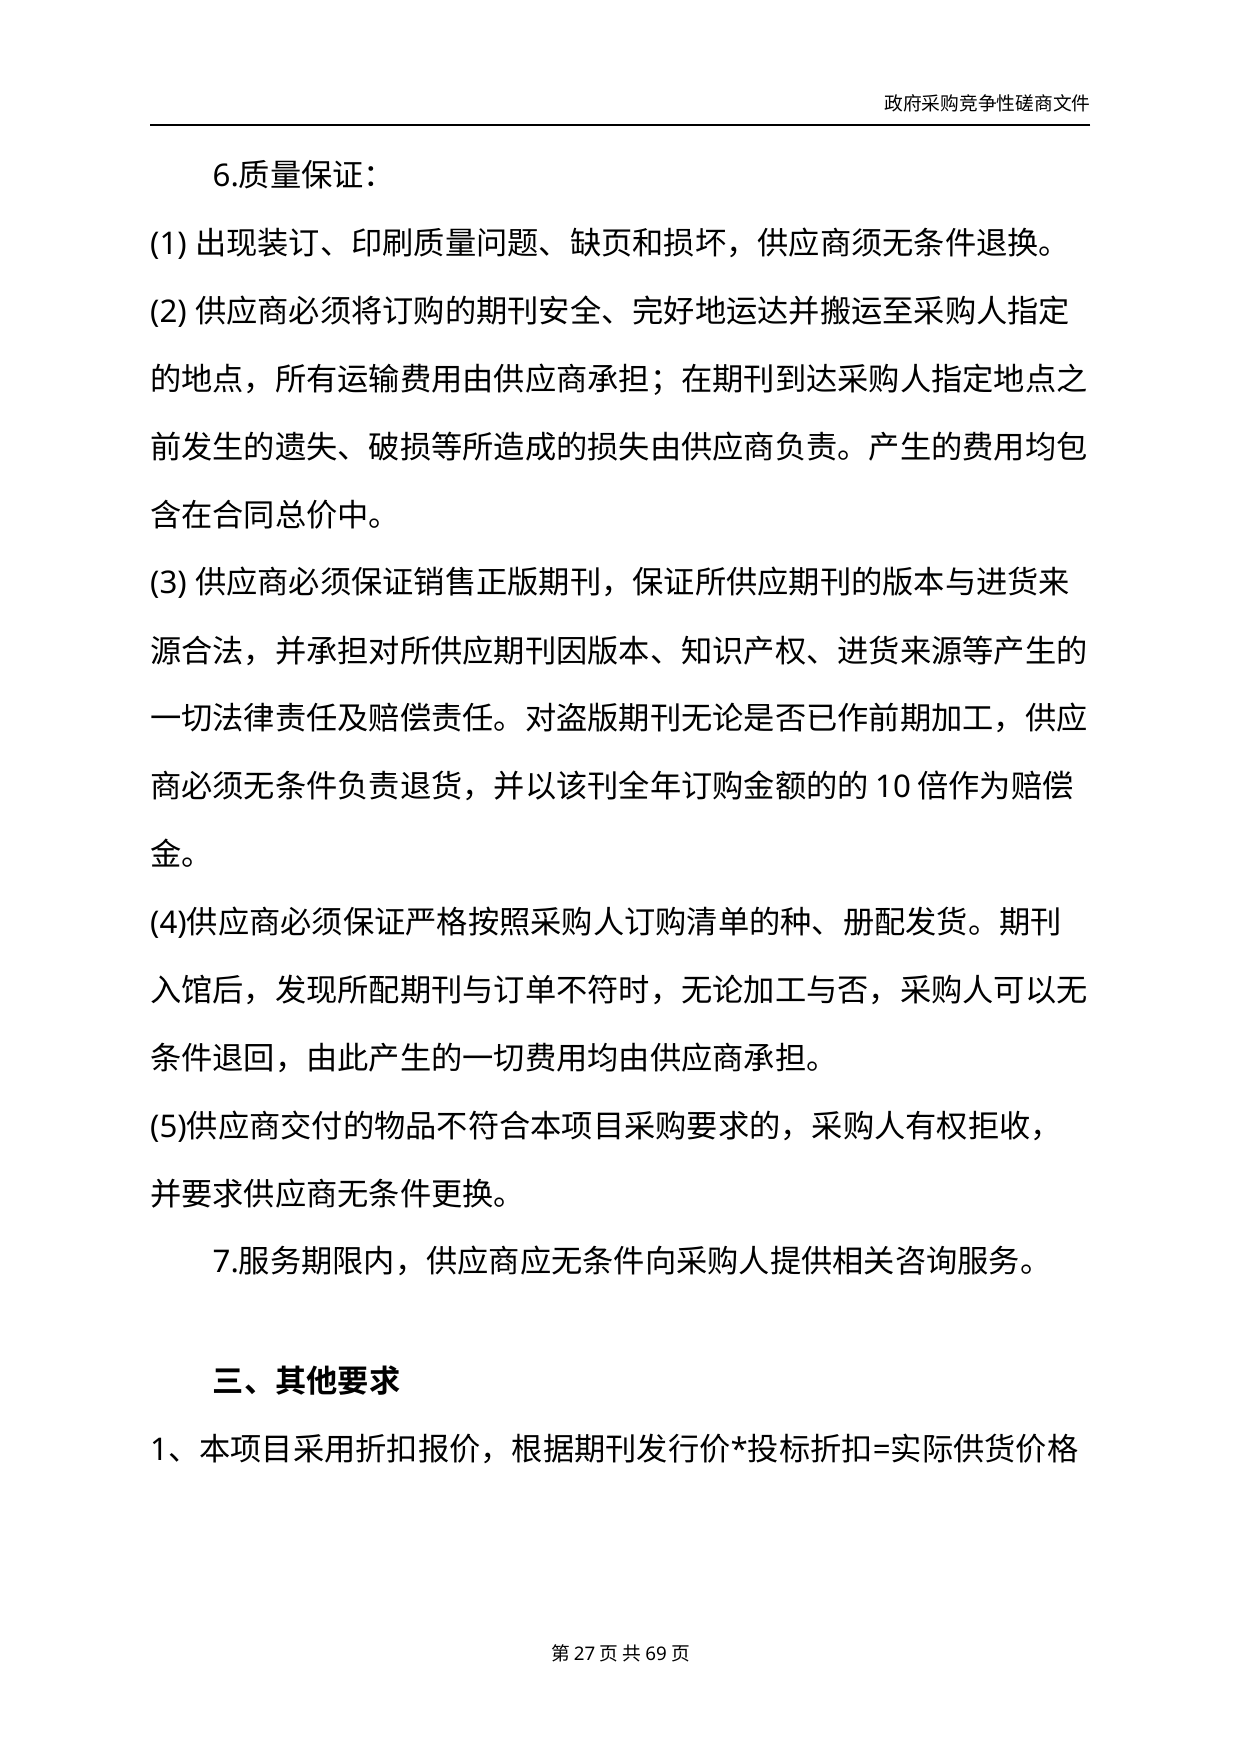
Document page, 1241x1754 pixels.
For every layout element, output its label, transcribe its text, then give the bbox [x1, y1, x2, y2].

text 6.质量保证： [150, 150, 1090, 195]
text 三、其他要求 [150, 1356, 1090, 1401]
text (1) 出现装订、印刷质量问题、缺页和损坏，供应商须无条件退换。 [150, 218, 1090, 263]
text 7.服务期限内，供应商应无条件向采购人提供相关咨询服务。 [150, 1237, 1090, 1282]
text (4)供应商必须保证严格按照采购人订购清单的种、册配发货。期刊入馆后，发现所配期刊与订单不符时，无论加工与否，采购人可以无条件退回，由此产生的一切费用均由供应商承担。 [150, 897, 1090, 1078]
text (5)供应商交付的物品不符合本项目采购要求的，采购人有权拒收，并要求供应商无条件更换。 [150, 1101, 1090, 1214]
text 1、本项目采用折扣报价，根据期刊发行价*投标折扣=实际供货价格 [150, 1424, 1090, 1469]
text (2) 供应商必须将订购的期刊安全、完好地运达并搬运至采购人指定的地点，所有运输费用由供应商承担；在期刊到达采购人指定地点之前发生的遗失、破损等所造成的损失由供应商负责。产生的费用均包含在合同总价中。 [150, 286, 1090, 535]
text (3) 供应商必须保证销售正版期刊，保证所供应期刊的版本与进货来源合法，并承担对所供应期刊因版本、知识产权、进货来源等产生的一切法律责任及赔偿责任。对盗版期刊无论是否已作前期加工，供应商必须无条件负责退货，并以该刊全年订购金额的的10倍作为赔偿金。 [150, 558, 1090, 874]
